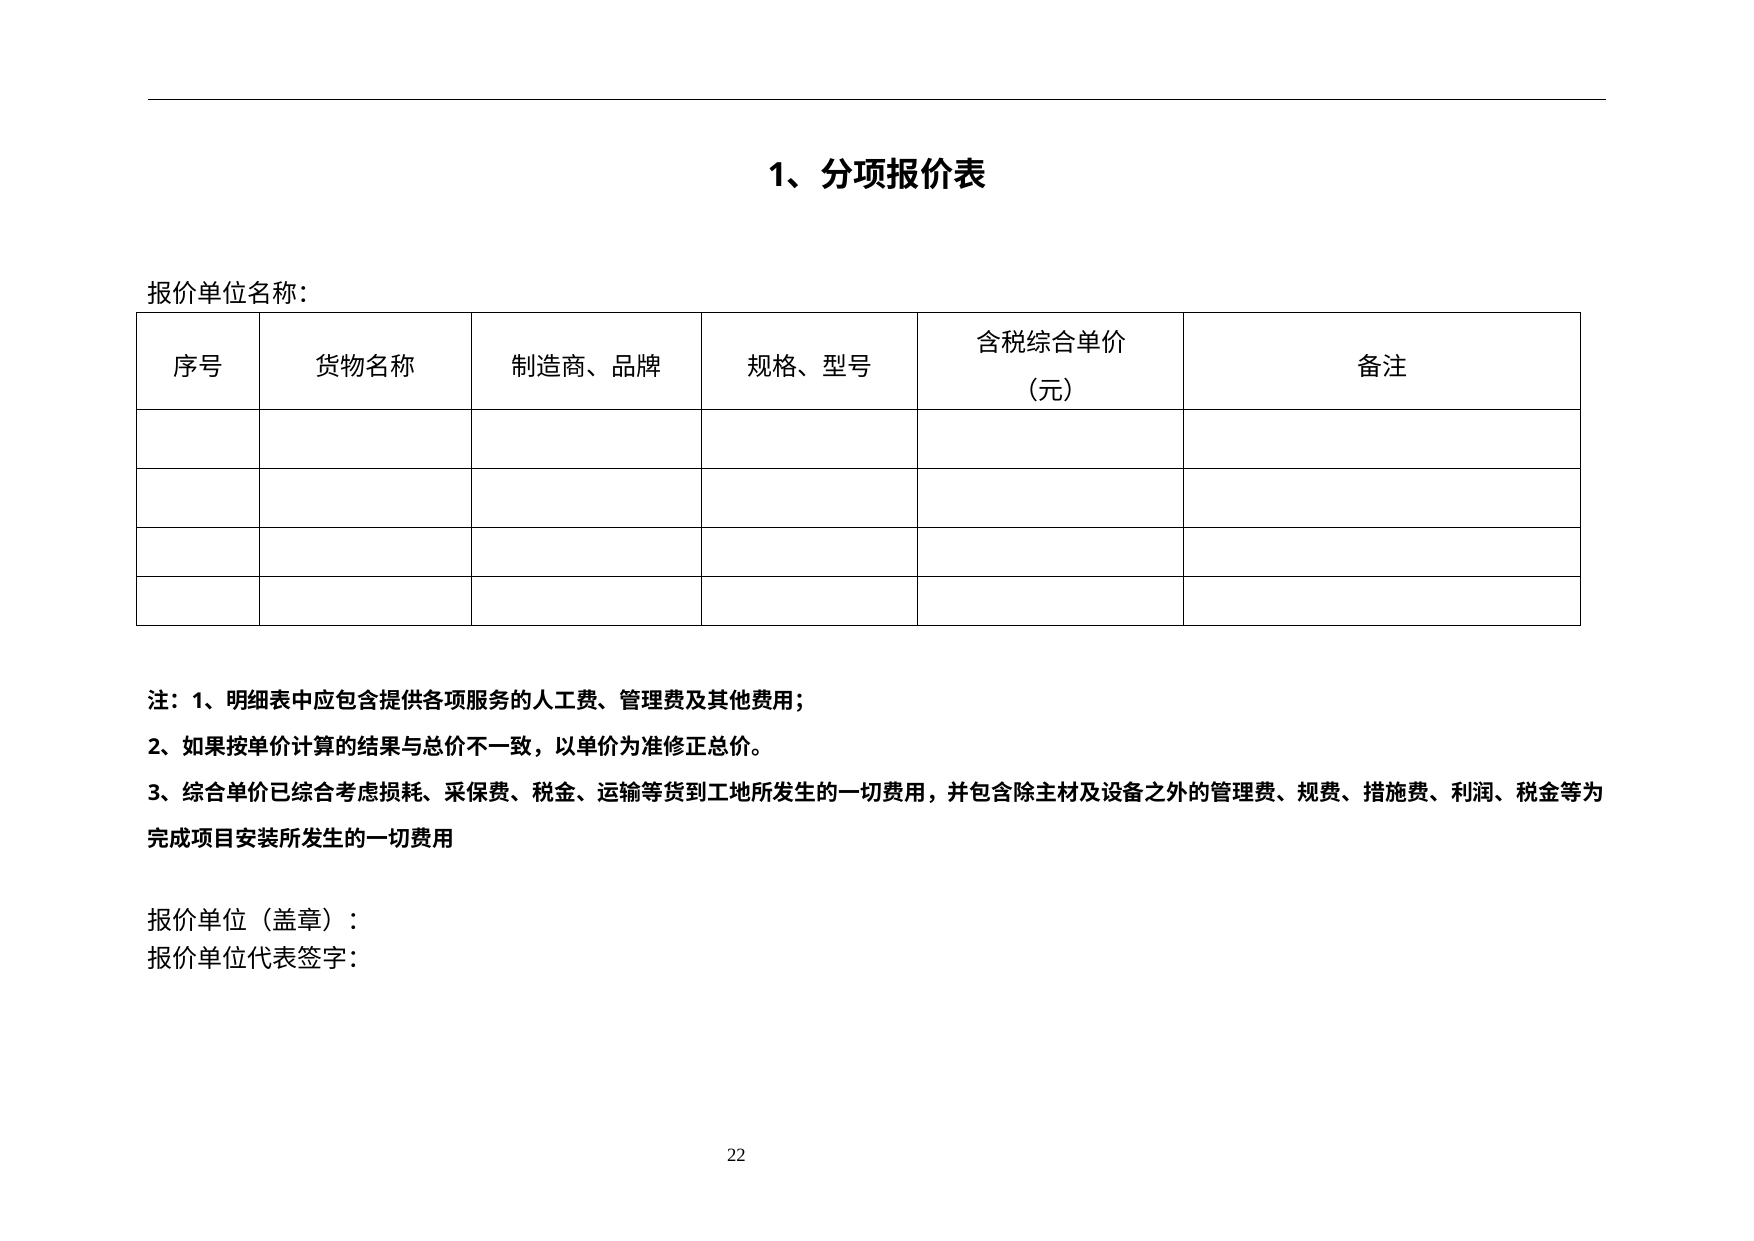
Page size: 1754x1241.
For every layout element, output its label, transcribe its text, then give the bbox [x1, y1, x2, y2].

text 报价单位代表签字： [148, 939, 1606, 975]
table_header 制造商、品牌 [472, 313, 701, 409]
table_cell [702, 577, 917, 625]
table_cell [1184, 410, 1580, 468]
table_cell [1184, 469, 1580, 527]
table_cell [472, 410, 701, 468]
table_header 货物名称 [260, 313, 471, 409]
subtitle 1、分项报价表 [148, 148, 1606, 196]
table_cell [260, 469, 471, 527]
table_header 规格、型号 [702, 313, 917, 409]
table_cell [918, 469, 1183, 527]
list 如果按单价计算的结果与总价不一致，以单价为准修正总价。 [148, 718, 1606, 764]
table_cell [472, 577, 701, 625]
table_header 序号 [137, 313, 259, 409]
table_cell [918, 528, 1183, 576]
table_header 含税综合单价 （元） [918, 313, 1183, 409]
table_cell [137, 528, 259, 576]
table_cell [702, 410, 917, 468]
table_cell [260, 528, 471, 576]
table_cell [702, 528, 917, 576]
table_cell [260, 410, 471, 468]
text 报价单位（盖章）： [148, 893, 1606, 939]
table_cell [1184, 577, 1580, 625]
table_cell [137, 469, 259, 527]
table_header 备注 [1184, 313, 1580, 409]
table_cell [702, 469, 917, 527]
table_cell [260, 577, 471, 625]
list 综合单价已综合考虑损耗、采保费、税金、运输等货到工地所发生的一切费用，并包含除主材及设备之外的管理费、规费、措施费、利润、税金等为完成项目安装所发生的一切费用 [148, 764, 1606, 855]
text 报价单位名称： [148, 264, 1606, 312]
table_cell [472, 469, 701, 527]
table_cell [1184, 528, 1580, 576]
table_cell [137, 577, 259, 625]
table_cell [918, 577, 1183, 625]
table_cell [918, 410, 1183, 468]
table_cell [472, 528, 701, 576]
text 注：1、明细表中应包含提供各项服务的人工费、管理费及其他费用； [148, 672, 1606, 718]
table_cell [137, 410, 259, 468]
